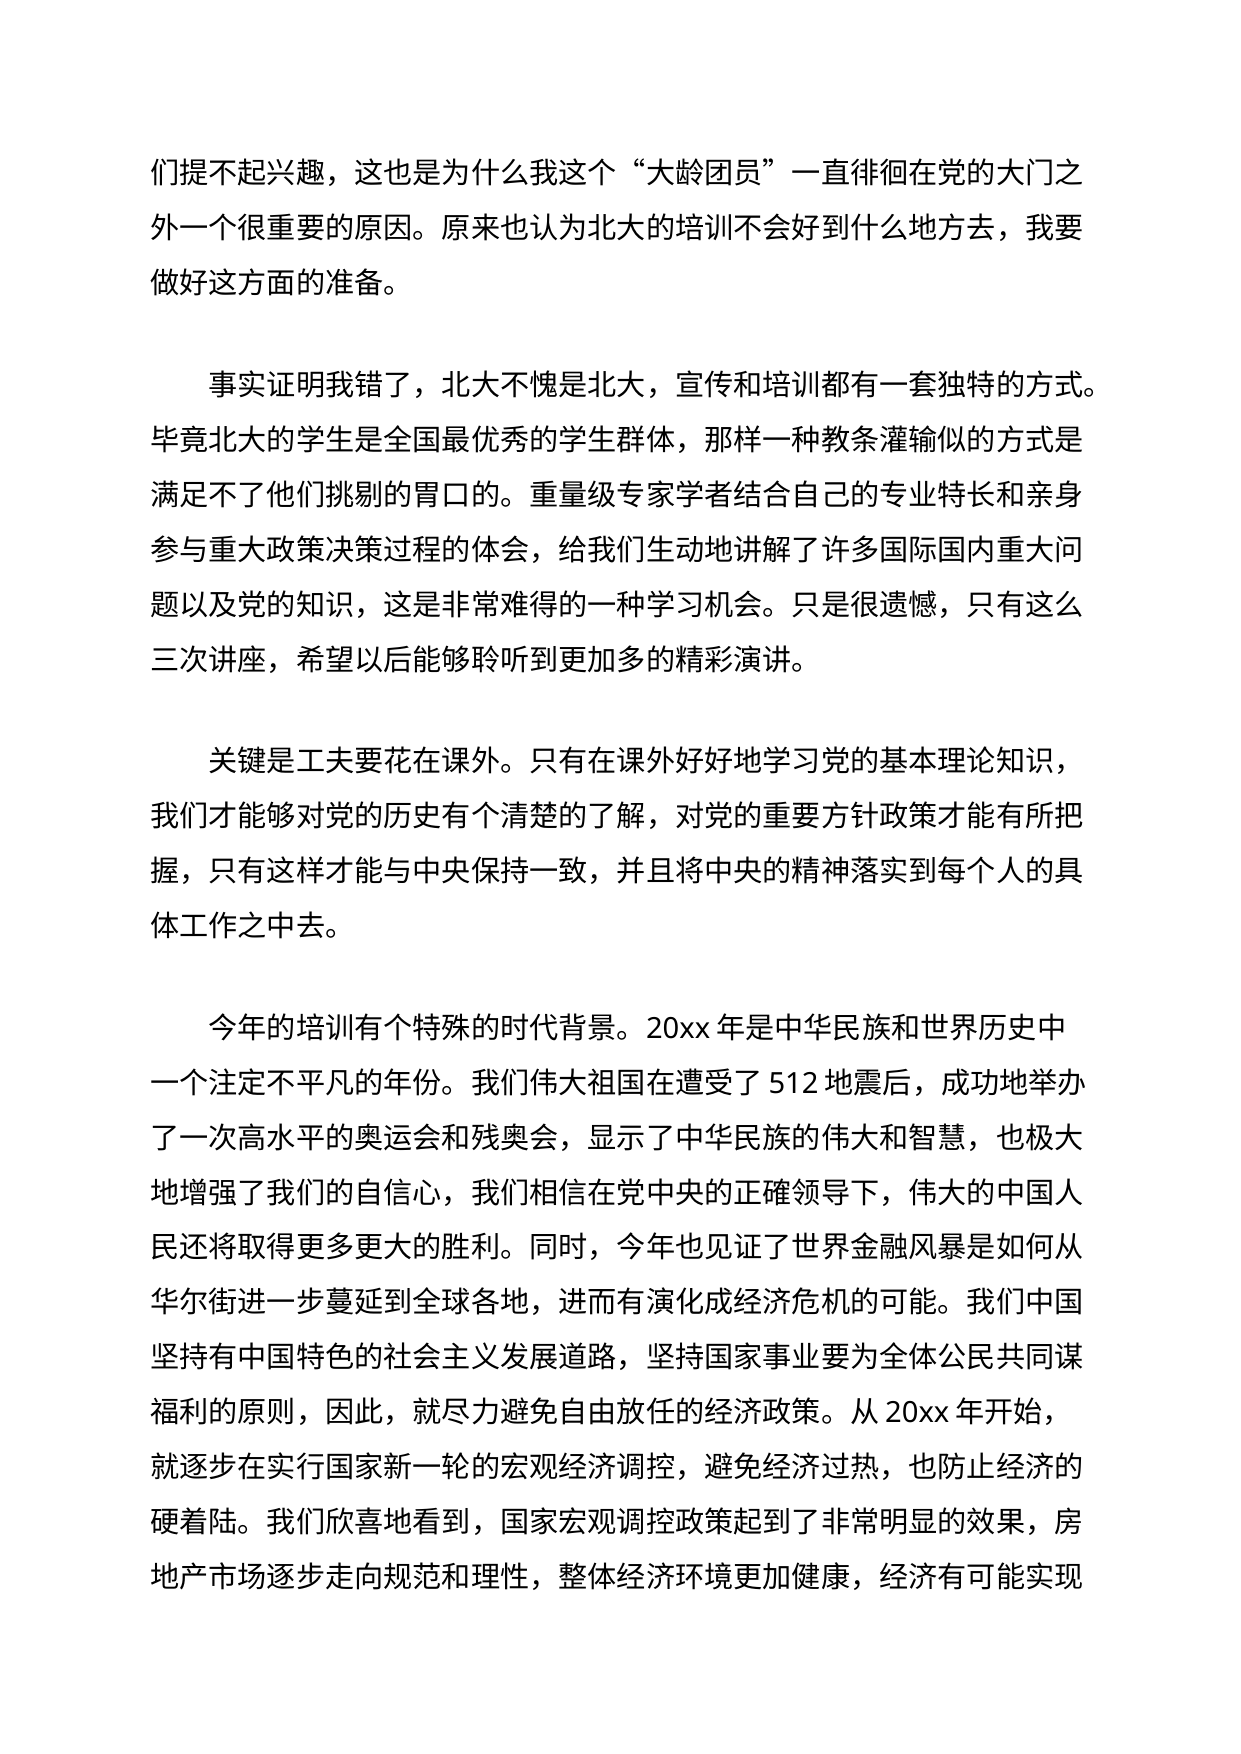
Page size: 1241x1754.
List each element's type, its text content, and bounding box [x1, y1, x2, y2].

text 关键是工夫要花在课外。只有在课外好好地学习党的基本理论知识，我们才能够对党的历史有个清楚的了解，对党的重要方针政策才能有所把握，只有这样才能与中央保持一致，并且将中央的精神落实到每个人的具体工作之中去。 [150, 738, 1090, 945]
text 事实证明我错了，北大不愧是北大，宣传和培训都有一套独特的方式。毕竟北大的学生是全国最优秀的学生群体，那样一种教条灌输似的方式是满足不了他们挑剔的胃口的。重量级专家学者结合自己的专业特长和亲身参与重大政策决策过程的体会，给我们生动地讲解了许多国际国内重大问题以及党的知识，这是非常难得的一种学习机会。只是很遗憾，只有这么三次讲座，希望以后能够聆听到更加多的精彩演讲。 [150, 362, 1090, 678]
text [150, 1004, 1090, 1596]
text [150, 150, 1090, 302]
